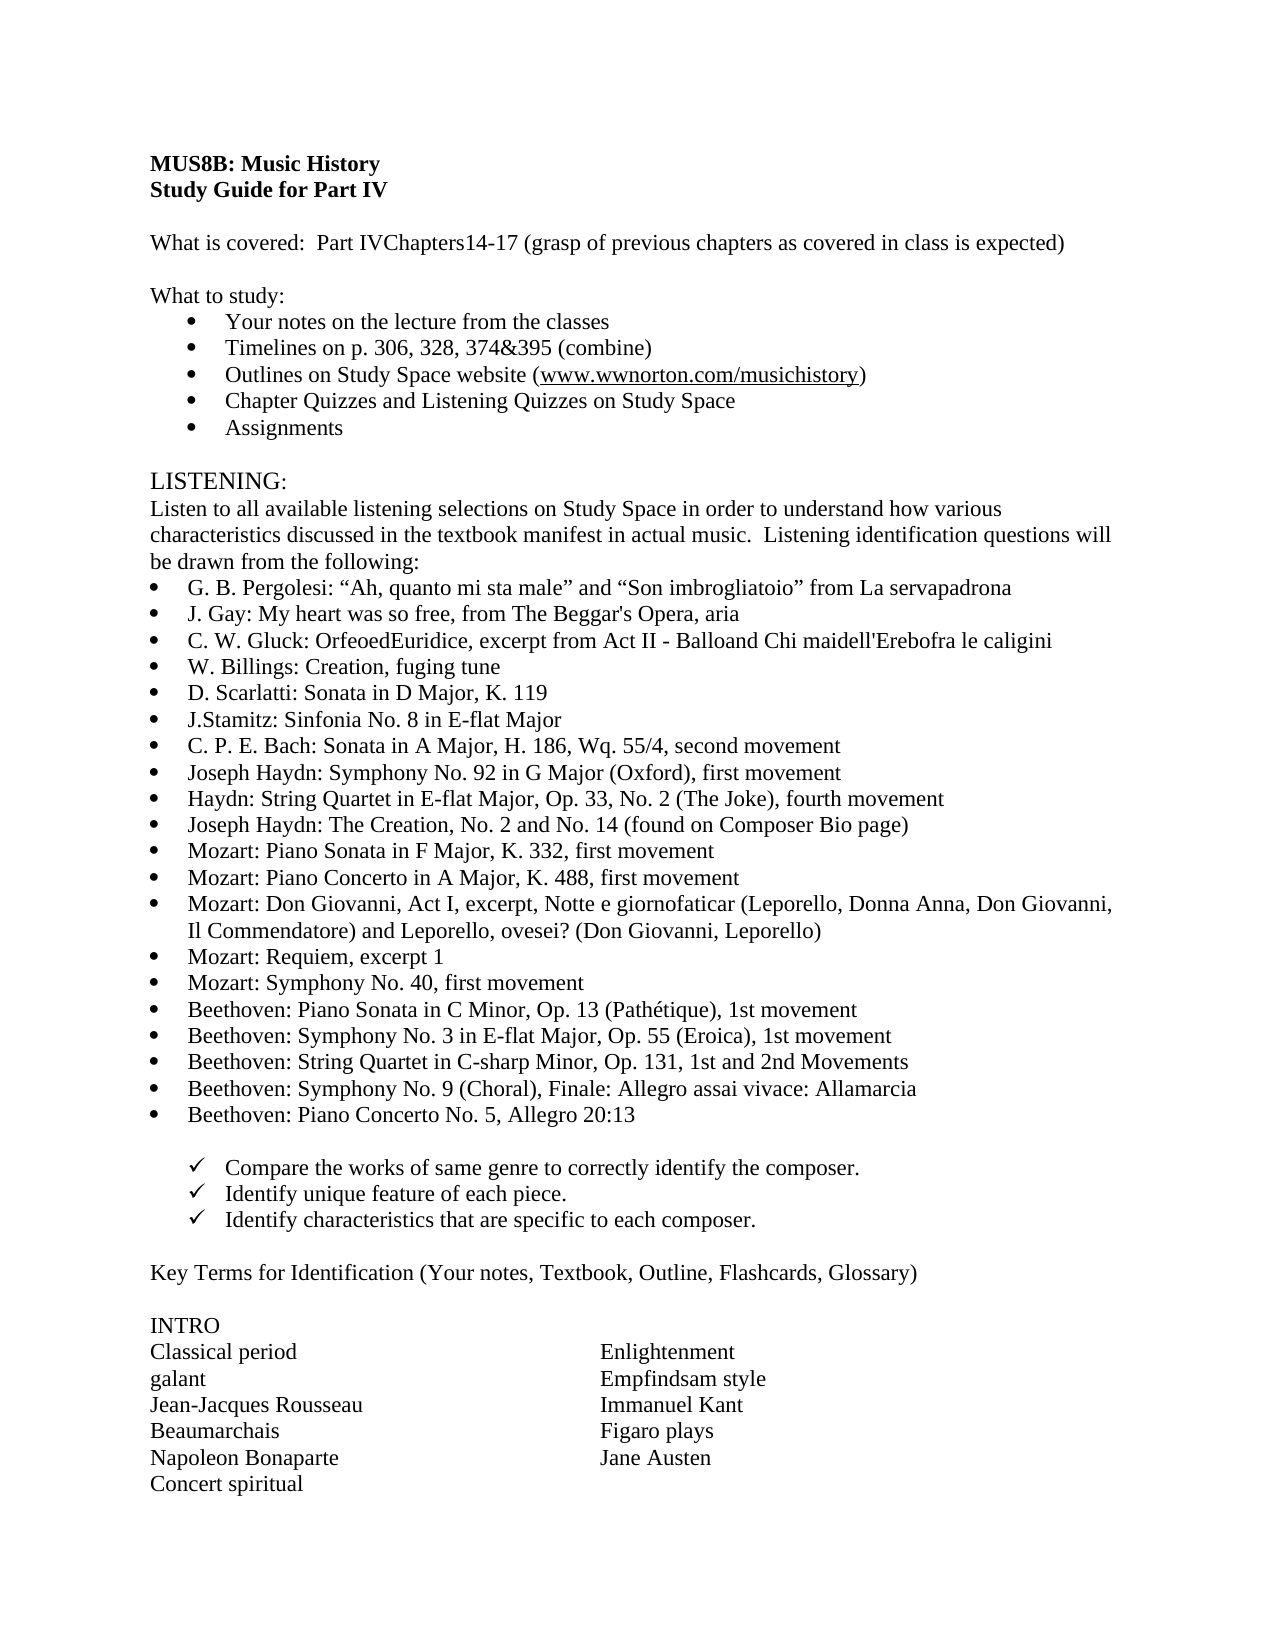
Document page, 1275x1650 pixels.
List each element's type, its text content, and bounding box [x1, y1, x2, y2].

list Beethoven: Piano Sonata in C Minor, Op. 13 (Pathétique), 1st movement [150, 996, 1125, 1022]
list Mozart: Piano Sonata in F Major, K. 332, first movement [150, 838, 1125, 864]
text MUS8B: Music History [150, 150, 1125, 176]
text INTRO [150, 1312, 1125, 1338]
text Napoleon Bonaparte Jane Austen [150, 1444, 1125, 1470]
text Listen to all available listening selections on Study Space in order to understand how various characteristics discussed in the textbook manifest in actual music. Listening identification questions will be drawn from the following: [150, 495, 1125, 574]
text What is covered: Part IVChapters14-17 (grasp of previous chapters as covered in class is expected) [150, 229, 1125, 255]
list Identify unique feature of each piece. [187, 1180, 1125, 1207]
text LISTENING: [150, 466, 1125, 495]
text Concert spiritual [150, 1470, 1125, 1496]
list Beethoven: Symphony No. 3 in E-flat Major, Op. 55 (Eroica), 1st movement [150, 1022, 1125, 1048]
list Joseph Haydn: The Creation, No. 2 and No. 14 (found on Composer Bio page) [150, 811, 1125, 838]
list Chapter Quizzes and Listening Quizzes on Study Space [187, 387, 1125, 413]
list G. B. Pergolesi: “Ah, quanto mi sta male” and “Son imbrogliatoio” from La servapadrona [150, 574, 1125, 600]
list Assignments [187, 413, 1125, 440]
text Jean-Jacques Rousseau Immanuel Kant [150, 1391, 1125, 1417]
list Outlines on Study Space website (www.wwnorton.com/musichistory) [187, 361, 1125, 387]
text Study Guide for Part IV [150, 176, 1125, 203]
list J. Gay: My heart was so free, from The Beggar's Opera, aria [150, 600, 1125, 627]
list C. W. Gluck: OrfeoedEuridice, excerpt from Act II - Balloand Chi maidell'Erebofra le caligini [150, 627, 1125, 653]
text What to study: [150, 282, 1125, 308]
list Beethoven: String Quartet in C-sharp Minor, Op. 131, 1st and 2nd Movements [150, 1048, 1125, 1075]
list Joseph Haydn: Symphony No. 92 in G Major (Oxford), first movement [150, 758, 1125, 785]
text Key Terms for Identification (Your notes, Textbook, Outline, Flashcards, Glossary) [150, 1259, 1125, 1286]
list Mozart: Requiem, excerpt 1 [150, 943, 1125, 969]
list Beethoven: Piano Concerto No. 5, Allegro 20:13 [150, 1101, 1125, 1127]
text Classical period Enlightenment [150, 1338, 1125, 1365]
list Mozart: Piano Concerto in A Major, K. 488, first movement [150, 864, 1125, 890]
text galant Empfindsam style [150, 1365, 1125, 1391]
list W. Billings: Creation, fuging tune [150, 653, 1125, 679]
list Compare the works of same genre to correctly identify the composer. [187, 1154, 1125, 1180]
text Beaumarchais Figaro plays [150, 1417, 1125, 1444]
list Timelines on p. 306, 328, 374&395 (combine) [187, 334, 1125, 361]
list C. P. E. Bach: Sonata in A Major, H. 186, Wq. 55/4, second movement [150, 732, 1125, 758]
list J.Stamitz: Sinfonia No. 8 in E-flat Major [150, 706, 1125, 732]
list Identify characteristics that are specific to each composer. [187, 1207, 1125, 1233]
list Mozart: Symphony No. 40, first movement [150, 969, 1125, 996]
list D. Scarlatti: Sonata in D Major, K. 119 [150, 679, 1125, 706]
list Your notes on the lecture from the classes [187, 308, 1125, 334]
list Beethoven: Symphony No. 9 (Choral), Finale: Allegro assai vivace: Allamarcia [150, 1075, 1125, 1101]
list Mozart: Don Giovanni, Act I, excerpt, Notte e giornofaticar (Leporello, Donna Anna, Don Giovanni, Il Commendatore) and Leporello, ovesei? (Don Giovanni, Leporello) [150, 890, 1125, 943]
list Haydn: String Quartet in E-flat Major, Op. 33, No. 2 (The Joke), fourth movement [150, 785, 1125, 811]
